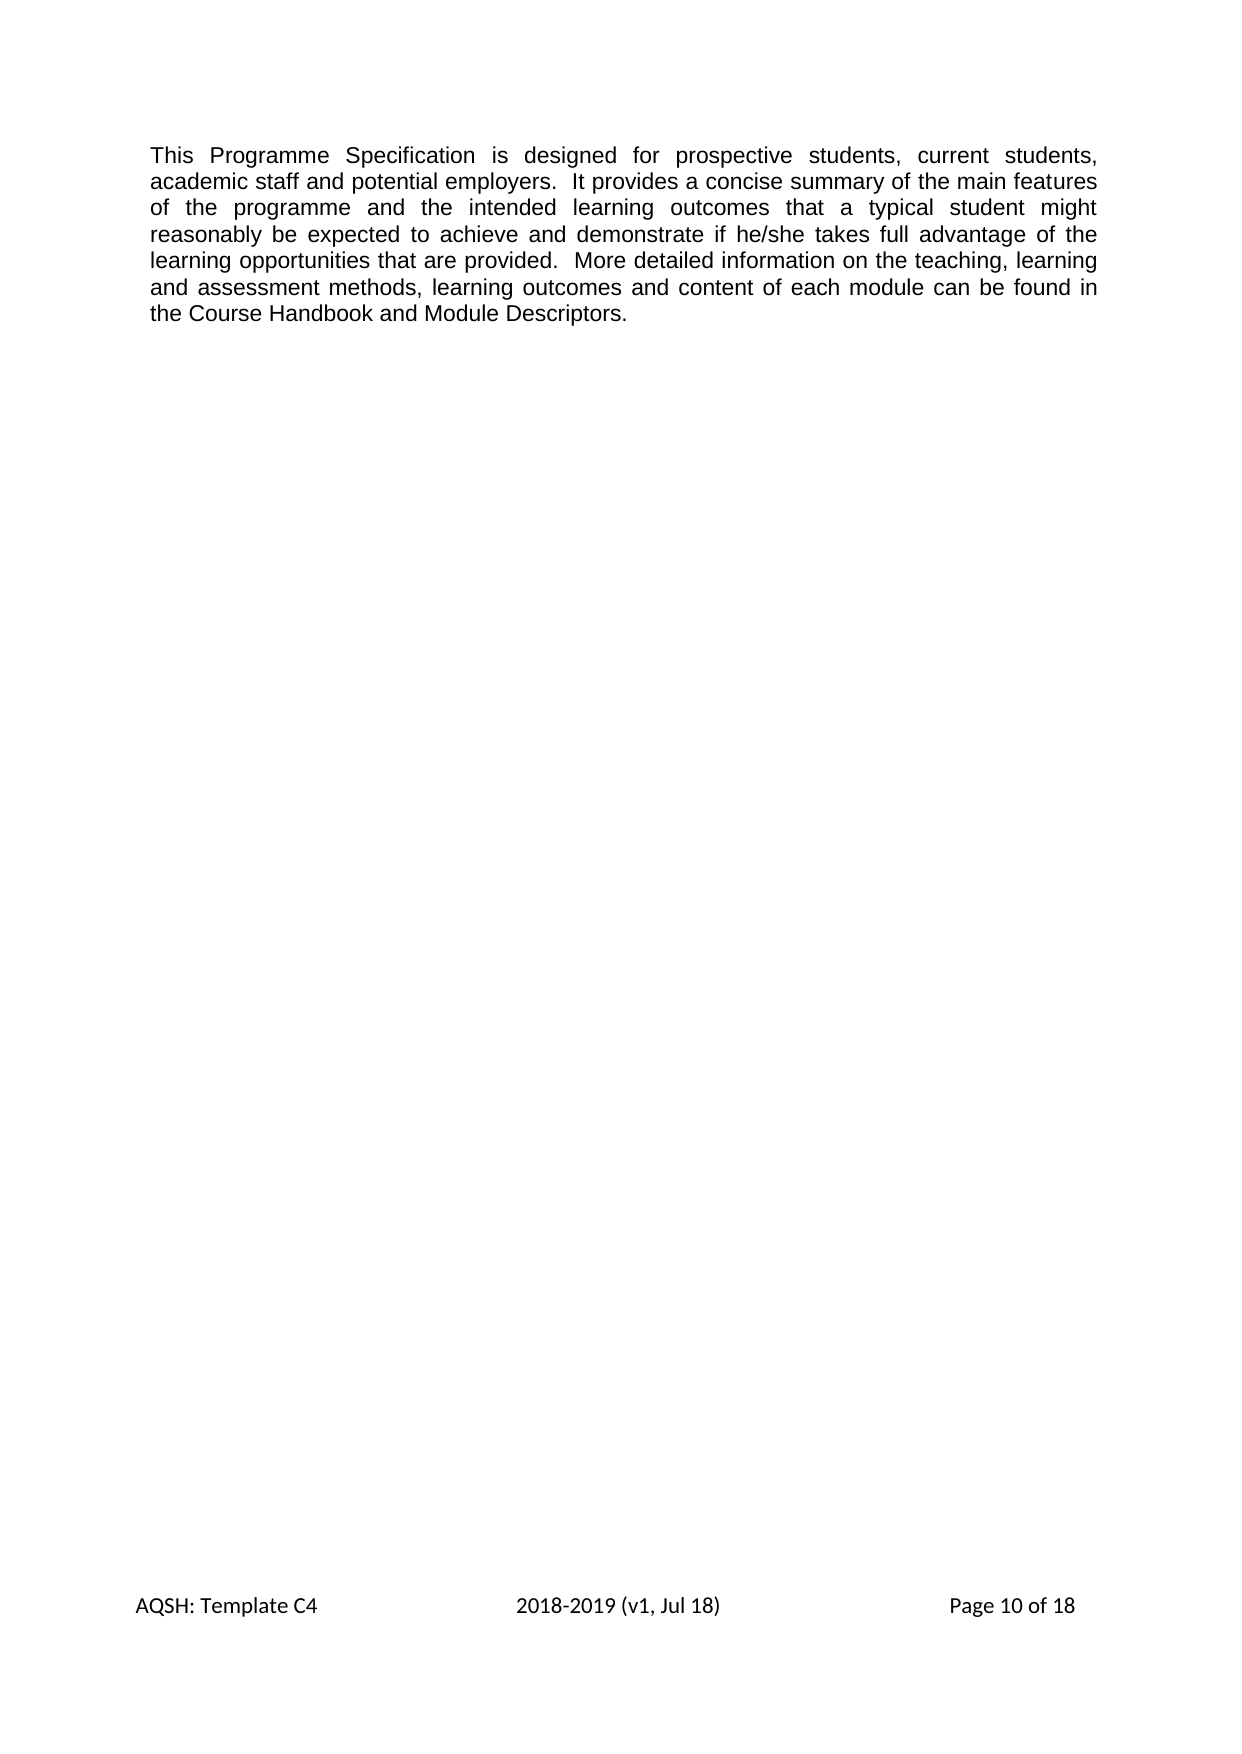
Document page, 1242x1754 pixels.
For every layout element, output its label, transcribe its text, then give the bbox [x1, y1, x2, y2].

text This Programme Specification is designed for prospective students, current students, academic staff and potential employers. It provides a concise summary of the main features of the programme and the intended learning outcomes that a typical student might reasonably be expected to achieve and demonstrate if he/she takes full advantage of the learning opportunities that are provided. More detailed information on the teaching, learning and assessment methods, learning outcomes and content of each module can be found in the Course Handbook and Module Descriptors. [150, 142, 1098, 326]
